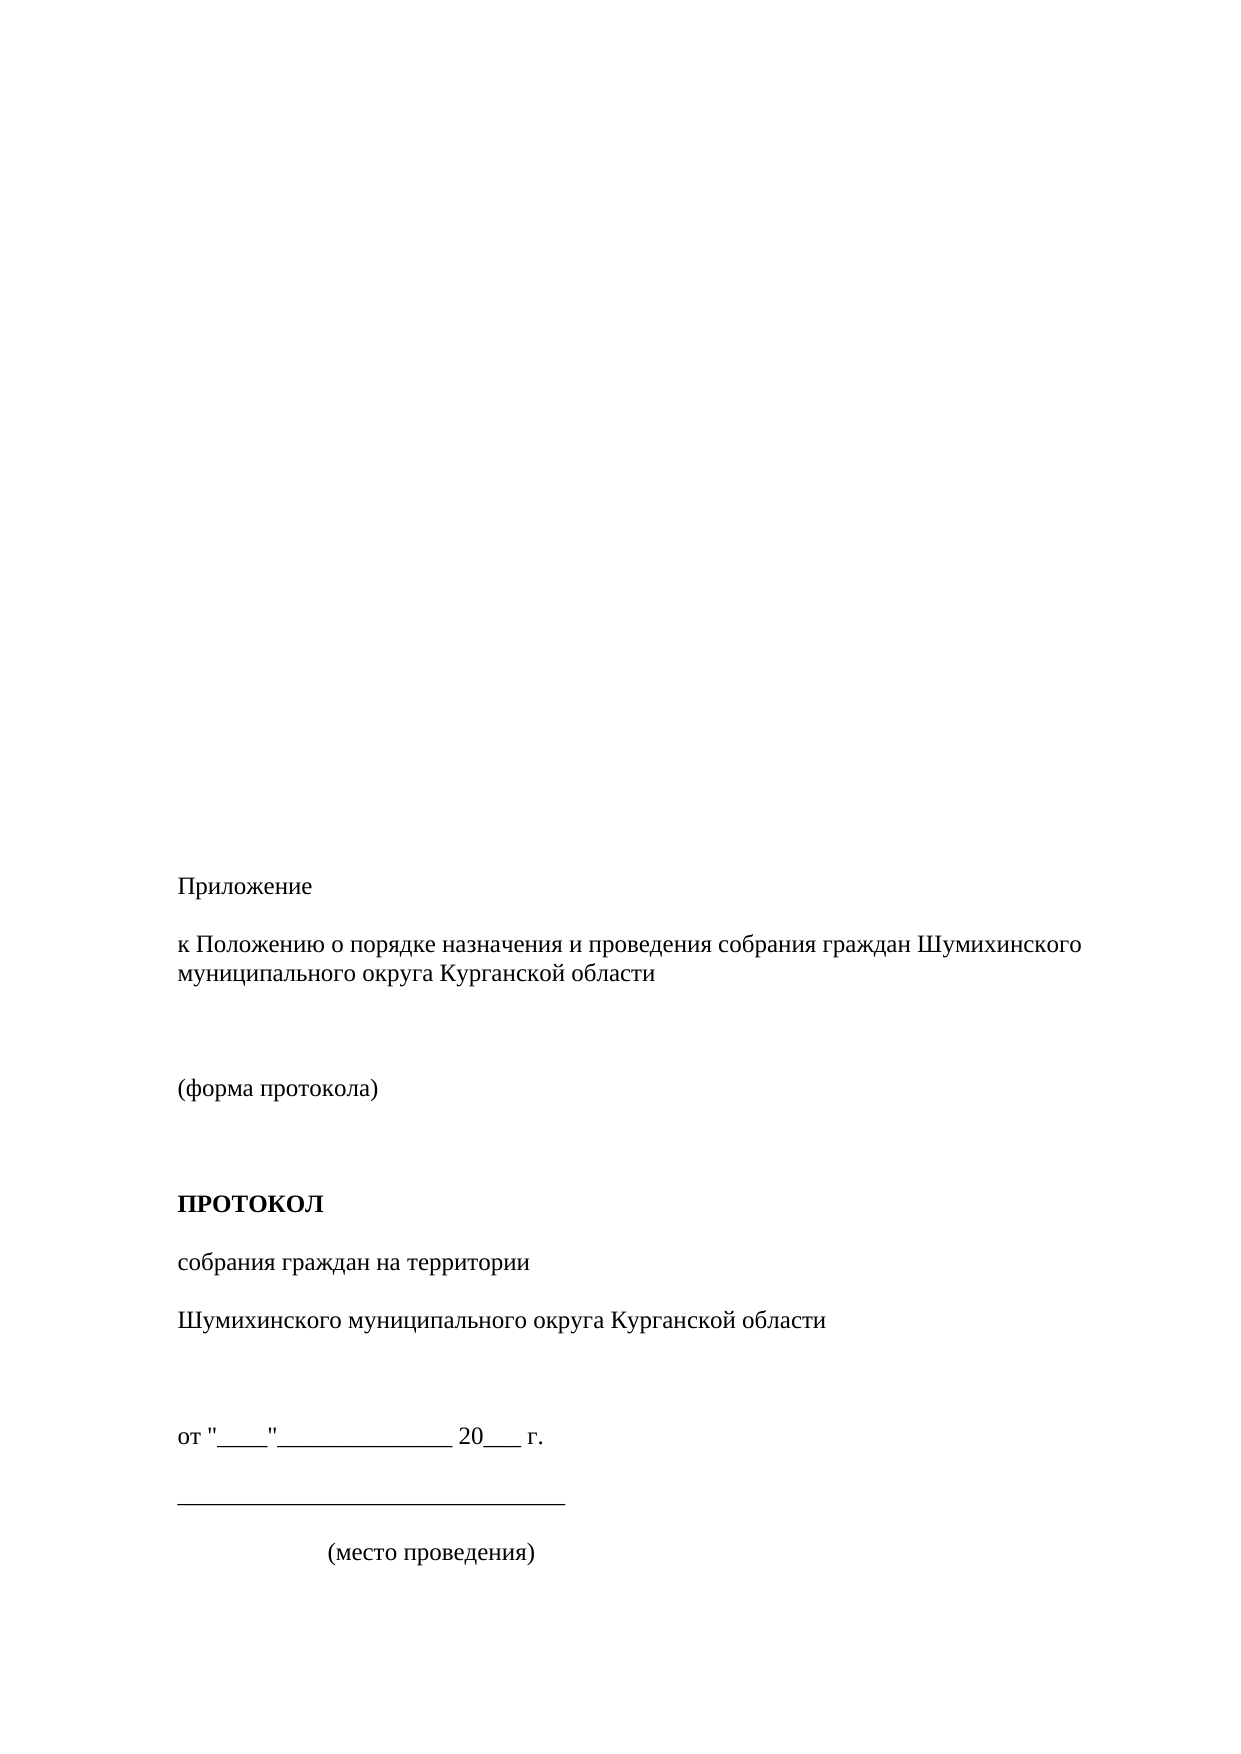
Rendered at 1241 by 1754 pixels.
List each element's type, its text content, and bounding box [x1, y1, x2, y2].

text Шумихинского муниципального округа Курганской области [177, 1305, 1152, 1334]
text _______________________________ [177, 1479, 1152, 1508]
text собрания граждан на территории [177, 1247, 1152, 1276]
text к Положению о порядке назначения и проведения собрания граждан Шумихинского муниципального округа Курганской области [177, 929, 1152, 986]
text от "____"______________ 20___ г. [177, 1421, 1152, 1450]
text ПРОТОКОЛ [177, 1189, 1152, 1218]
text (форма протокола) [177, 1073, 1152, 1102]
text (место проведения) [177, 1537, 1152, 1566]
text Приложение [177, 871, 1152, 900]
